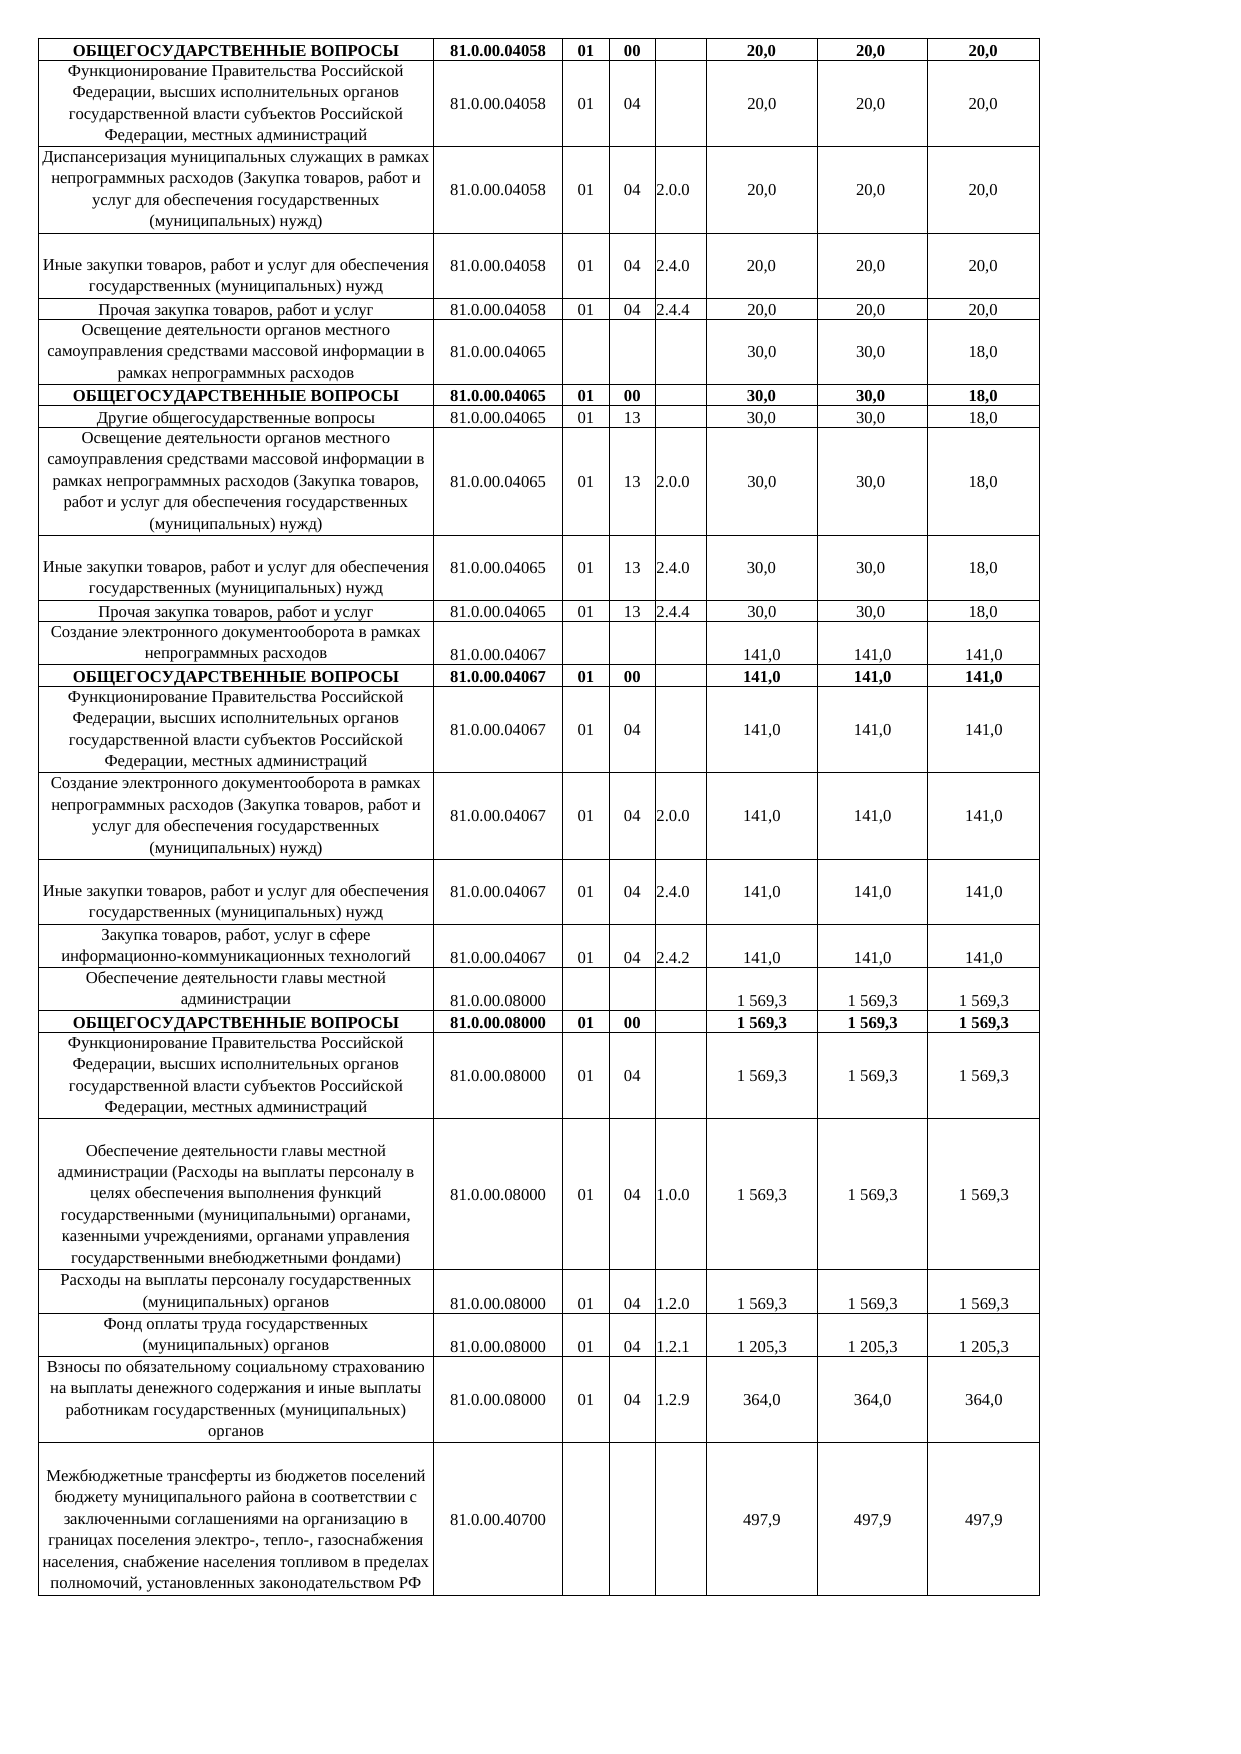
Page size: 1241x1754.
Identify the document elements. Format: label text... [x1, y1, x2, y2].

table_cell 01 [563, 1357, 609, 1442]
table_cell 04 [610, 299, 655, 319]
table_cell 1.2.0 [656, 1270, 706, 1313]
table_cell 81.0.00.04067 [434, 773, 562, 858]
table_header 81.0.00.04058 [434, 39, 562, 59]
table_cell 81.0.00.08000 [434, 1011, 562, 1032]
table_cell [563, 968, 609, 1010]
table_cell 30,0 [818, 536, 927, 599]
table_cell 04 [610, 61, 655, 146]
table_cell 30,0 [707, 406, 817, 427]
table_cell Взносы по обязательному социальному страхованию на выплаты денежного содержания и иные выплаты работникам государственных (муниципальных) органов [39, 1357, 433, 1442]
table_cell 01 [563, 601, 609, 621]
table_cell 30,0 [707, 536, 817, 599]
table_cell Создание электронного документооборота в рамках непрограммных расходов (Закупка товаров, работ и услуг для обеспечения государственных (муниципальных) нужд) [39, 773, 433, 858]
table_cell 04 [610, 773, 655, 858]
table_cell [656, 687, 706, 772]
table_cell 364,0 [707, 1357, 817, 1442]
table_cell 1 569,3 [707, 1270, 817, 1313]
table_cell 01 [563, 860, 609, 923]
table_header 20,0 [818, 39, 927, 59]
table_cell Обеспечение деятельности главы местной администрации [39, 968, 433, 1010]
table_cell 1 569,3 [818, 968, 927, 1010]
table_cell 1 569,3 [818, 1270, 927, 1313]
table_cell [610, 622, 655, 664]
table_cell 1 569,3 [707, 1011, 817, 1032]
table_cell 01 [563, 687, 609, 772]
table_cell 2.0.0 [656, 773, 706, 858]
table_cell 2.4.0 [656, 860, 706, 923]
table_cell 20,0 [818, 234, 927, 298]
table_cell 1 569,3 [928, 1119, 1039, 1269]
table_cell [610, 1443, 655, 1594]
table_cell 81.0.00.04058 [434, 234, 562, 298]
table_cell [656, 1033, 706, 1118]
table_cell 04 [610, 147, 655, 233]
table_cell 81.0.00.04067 [434, 925, 562, 967]
table_cell 20,0 [928, 147, 1039, 233]
table_cell Прочая закупка товаров, работ и услуг [39, 299, 433, 319]
table_cell 30,0 [818, 385, 927, 405]
table_cell 81.0.00.04058 [434, 61, 562, 146]
table_cell 04 [610, 1033, 655, 1118]
table_cell [610, 968, 655, 1010]
table_cell 141,0 [818, 665, 927, 686]
table_cell 30,0 [818, 320, 927, 384]
table_cell 81.0.00.04067 [434, 665, 562, 686]
table_cell 18,0 [928, 428, 1039, 534]
table_cell 01 [563, 1119, 609, 1269]
table_cell 20,0 [707, 147, 817, 233]
table_cell 01 [563, 428, 609, 534]
table_cell 20,0 [928, 61, 1039, 146]
table_cell Расходы на выплаты персоналу государственных (муниципальных) органов [39, 1270, 433, 1313]
table_cell 81.0.00.08000 [434, 968, 562, 1010]
table_cell 18,0 [928, 385, 1039, 405]
table_cell 81.0.00.08000 [434, 1357, 562, 1442]
table_cell 20,0 [707, 234, 817, 298]
table_cell [656, 622, 706, 664]
table_cell 01 [563, 1033, 609, 1118]
table_cell 141,0 [818, 687, 927, 772]
table_cell 81.0.00.40700 [434, 1443, 562, 1594]
table_cell 81.0.00.04067 [434, 860, 562, 923]
table_cell 141,0 [928, 773, 1039, 858]
table_cell Другие общегосударственные вопросы [39, 406, 433, 427]
table_cell 01 [563, 385, 609, 405]
table_cell ОБЩЕГОСУДАРСТВЕННЫЕ ВОПРОСЫ [39, 1011, 433, 1032]
table_cell [563, 320, 609, 384]
table_cell 01 [563, 147, 609, 233]
table_cell 01 [563, 1011, 609, 1032]
table_cell 141,0 [707, 860, 817, 923]
table_cell 141,0 [707, 773, 817, 858]
table_cell Иные закупки товаров, работ и услуг для обеспечения государственных (муниципальных) нужд [39, 860, 433, 923]
table_cell 81.0.00.08000 [434, 1119, 562, 1269]
table_cell 00 [610, 385, 655, 405]
table_cell 20,0 [707, 299, 817, 319]
table_cell 20,0 [928, 234, 1039, 298]
table_cell [656, 406, 706, 427]
table_cell Фонд оплаты труда государственных (муниципальных) органов [39, 1314, 433, 1356]
table_cell Создание электронного документооборота в рамках непрограммных расходов [39, 622, 433, 664]
table_cell 81.0.00.04058 [434, 147, 562, 233]
table_cell 30,0 [818, 406, 927, 427]
table_cell 18,0 [928, 536, 1039, 599]
table_cell 13 [610, 536, 655, 599]
table_cell [656, 320, 706, 384]
table_cell 141,0 [928, 860, 1039, 923]
table_cell 141,0 [707, 687, 817, 772]
table_cell 1 569,3 [707, 1033, 817, 1118]
table_cell Межбюджетные трансферты из бюджетов поселений бюджету муниципального района в соответствии с заключенными соглашениями на организацию в границах поселения электро-, тепло-, газоснабжения населения, снабжение населения топливом в пределах полномочий, установленных законодательством РФ [39, 1443, 433, 1594]
table_cell 18,0 [928, 601, 1039, 621]
table_cell 2.4.4 [656, 299, 706, 319]
table_cell 01 [563, 536, 609, 599]
table_cell 497,9 [928, 1443, 1039, 1594]
table_cell 2.4.4 [656, 601, 706, 621]
table_cell 00 [610, 665, 655, 686]
table_cell 81.0.00.08000 [434, 1033, 562, 1118]
table_cell 141,0 [928, 665, 1039, 686]
table_cell 364,0 [928, 1357, 1039, 1442]
table_cell 81.0.00.04065 [434, 385, 562, 405]
table_cell 2.4.0 [656, 536, 706, 599]
table_cell 141,0 [818, 860, 927, 923]
table_cell Закупка товаров, работ, услуг в сфере информационно-коммуникационных технологий [39, 925, 433, 967]
table_cell [656, 1011, 706, 1032]
table_cell 81.0.00.04058 [434, 299, 562, 319]
table_cell 01 [563, 665, 609, 686]
table_cell 81.0.00.04067 [434, 622, 562, 664]
table_cell 04 [610, 234, 655, 298]
table_cell 30,0 [707, 601, 817, 621]
table_cell 01 [563, 1270, 609, 1313]
table_cell Освещение деятельности органов местного самоуправления средствами массовой информации в рамках непрограммных расходов [39, 320, 433, 384]
table_cell 2.0.0 [656, 428, 706, 534]
table_cell 81.0.00.04067 [434, 687, 562, 772]
table_cell Иные закупки товаров, работ и услуг для обеспечения государственных (муниципальных) нужд [39, 536, 433, 599]
table_cell [610, 320, 655, 384]
table_cell 141,0 [707, 925, 817, 967]
table_header ОБЩЕГОСУДАРСТВЕННЫЕ ВОПРОСЫ [39, 39, 433, 59]
table_cell 1 569,3 [928, 1011, 1039, 1032]
table_cell Иные закупки товаров, работ и услуг для обеспечения государственных (муниципальных) нужд [39, 234, 433, 298]
table_cell 1.2.1 [656, 1314, 706, 1356]
table_cell 497,9 [818, 1443, 927, 1594]
table_cell 01 [563, 925, 609, 967]
table_cell 2.4.0 [656, 234, 706, 298]
table_cell 1 569,3 [818, 1011, 927, 1032]
table_cell 497,9 [707, 1443, 817, 1594]
table_cell 20,0 [818, 147, 927, 233]
table_cell 141,0 [928, 687, 1039, 772]
table_cell 13 [610, 601, 655, 621]
table_cell 81.0.00.08000 [434, 1314, 562, 1356]
table_cell 30,0 [707, 428, 817, 534]
table_cell Функционирование Правительства Российской Федерации, высших исполнительных органов государственной власти субъектов Российской Федерации, местных администраций [39, 61, 433, 146]
table_cell Прочая закупка товаров, работ и услуг [39, 601, 433, 621]
table_cell 81.0.00.04065 [434, 536, 562, 599]
table_cell 18,0 [928, 320, 1039, 384]
table_cell [563, 622, 609, 664]
table_cell 2.4.2 [656, 925, 706, 967]
table_cell 01 [563, 1314, 609, 1356]
table_cell Функционирование Правительства Российской Федерации, высших исполнительных органов государственной власти субъектов Российской Федерации, местных администраций [39, 1033, 433, 1118]
table_cell 30,0 [818, 601, 927, 621]
table_cell 141,0 [707, 665, 817, 686]
table_cell [656, 61, 706, 146]
table_cell 81.0.00.08000 [434, 1270, 562, 1313]
table_cell 04 [610, 1357, 655, 1442]
table_header 20,0 [707, 39, 817, 59]
table_cell 04 [610, 1314, 655, 1356]
table_cell 141,0 [818, 925, 927, 967]
table_cell 1 569,3 [928, 968, 1039, 1010]
table_cell 20,0 [818, 61, 927, 146]
table_cell 01 [563, 406, 609, 427]
table_cell 141,0 [707, 622, 817, 664]
table_cell 01 [563, 299, 609, 319]
table_cell 141,0 [818, 773, 927, 858]
table_cell 1 569,3 [707, 968, 817, 1010]
table_cell 1 205,3 [818, 1314, 927, 1356]
table_cell 1 205,3 [928, 1314, 1039, 1356]
table_cell 1 569,3 [818, 1033, 927, 1118]
table_cell 04 [610, 1270, 655, 1313]
table_cell 81.0.00.04065 [434, 320, 562, 384]
table_cell [563, 1443, 609, 1594]
table_cell 04 [610, 687, 655, 772]
table_cell 1.0.0 [656, 1119, 706, 1269]
table_cell Освещение деятельности органов местного самоуправления средствами массовой информации в рамках непрограммных расходов (Закупка товаров, работ и услуг для обеспечения государственных (муниципальных) нужд) [39, 428, 433, 534]
table_cell 04 [610, 860, 655, 923]
table_cell 20,0 [707, 61, 817, 146]
table_cell 01 [563, 61, 609, 146]
table_cell 01 [563, 773, 609, 858]
table_cell 04 [610, 925, 655, 967]
table_cell 20,0 [928, 299, 1039, 319]
table_cell 141,0 [928, 925, 1039, 967]
table_cell 364,0 [818, 1357, 927, 1442]
table_cell 1 569,3 [707, 1119, 817, 1269]
table_cell ОБЩЕГОСУДАРСТВЕННЫЕ ВОПРОСЫ [39, 385, 433, 405]
table_cell 1 569,3 [928, 1270, 1039, 1313]
table_cell 141,0 [928, 622, 1039, 664]
table_cell ОБЩЕГОСУДАРСТВЕННЫЕ ВОПРОСЫ [39, 665, 433, 686]
table_cell Диспансеризация муниципальных служащих в рамках непрограммных расходов (Закупка товаров, работ и услуг для обеспечения государственных (муниципальных) нужд) [39, 147, 433, 233]
table_cell 18,0 [928, 406, 1039, 427]
table_cell 00 [610, 1011, 655, 1032]
table_cell 81.0.00.04065 [434, 406, 562, 427]
table_cell 04 [610, 1119, 655, 1269]
table_cell 1 569,3 [928, 1033, 1039, 1118]
table_cell [656, 385, 706, 405]
table_cell 1 205,3 [707, 1314, 817, 1356]
table_header 01 [563, 39, 609, 59]
table_header [656, 39, 706, 59]
table_cell 30,0 [818, 428, 927, 534]
table_cell 13 [610, 428, 655, 534]
table_cell 01 [563, 234, 609, 298]
table_cell Обеспечение деятельности главы местной администрации (Расходы на выплаты персоналу в целях обеспечения выполнения функций государственными (муниципальными) органами, казенными учреждениями, органами управления государственными внебюджетными фондами) [39, 1119, 433, 1269]
table_cell Функционирование Правительства Российской Федерации, высших исполнительных органов государственной власти субъектов Российской Федерации, местных администраций [39, 687, 433, 772]
table_cell 81.0.00.04065 [434, 601, 562, 621]
table_cell 30,0 [707, 385, 817, 405]
table_cell 13 [610, 406, 655, 427]
table_cell 20,0 [818, 299, 927, 319]
table_cell 2.0.0 [656, 147, 706, 233]
table_cell [656, 1443, 706, 1594]
table_cell 1.2.9 [656, 1357, 706, 1442]
table_cell 1 569,3 [818, 1119, 927, 1269]
table_header 20,0 [928, 39, 1039, 59]
table_cell 30,0 [707, 320, 817, 384]
table_cell [656, 665, 706, 686]
table_cell 141,0 [818, 622, 927, 664]
table_header 00 [610, 39, 655, 59]
table_cell [656, 968, 706, 1010]
table_cell 81.0.00.04065 [434, 428, 562, 534]
